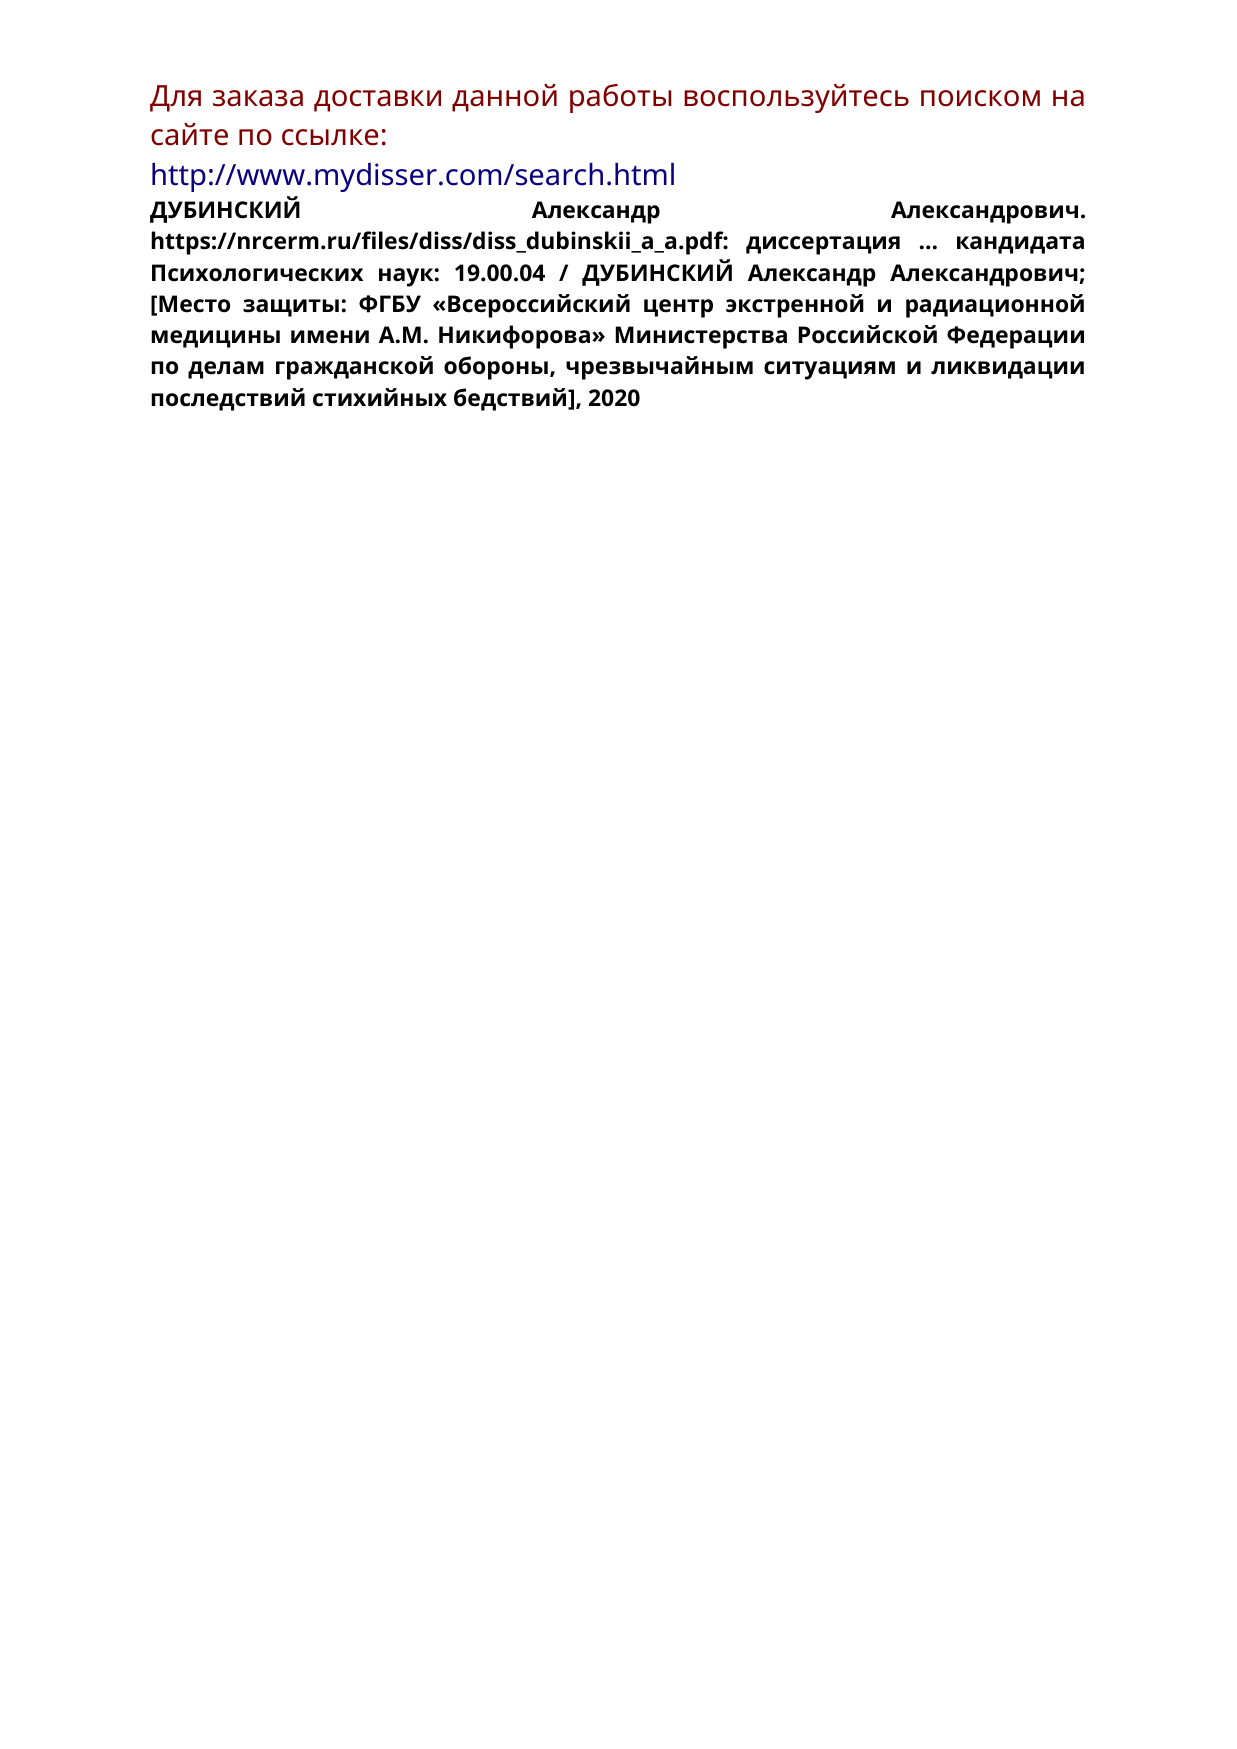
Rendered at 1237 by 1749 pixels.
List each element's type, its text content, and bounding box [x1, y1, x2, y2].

text ДУБИНСКИЙ Александр Александрович. https://nrcerm.ru/files/diss/diss_dubinskii_a_a.pdf: диссертация ... кандидата Психологических наук: 19.00.04 / ДУБИНСКИЙ Александр Александрович;[Место защиты: ФГБУ «Всероссийский центр экстренной и радиационной медицины имени A.M. Никифорова» Министерства Российской Федерации по делам гражданской обороны, чрезвычайным ситуациям и ликвидации последствий стихийных бедствий], 2020 [150, 194, 1086, 413]
